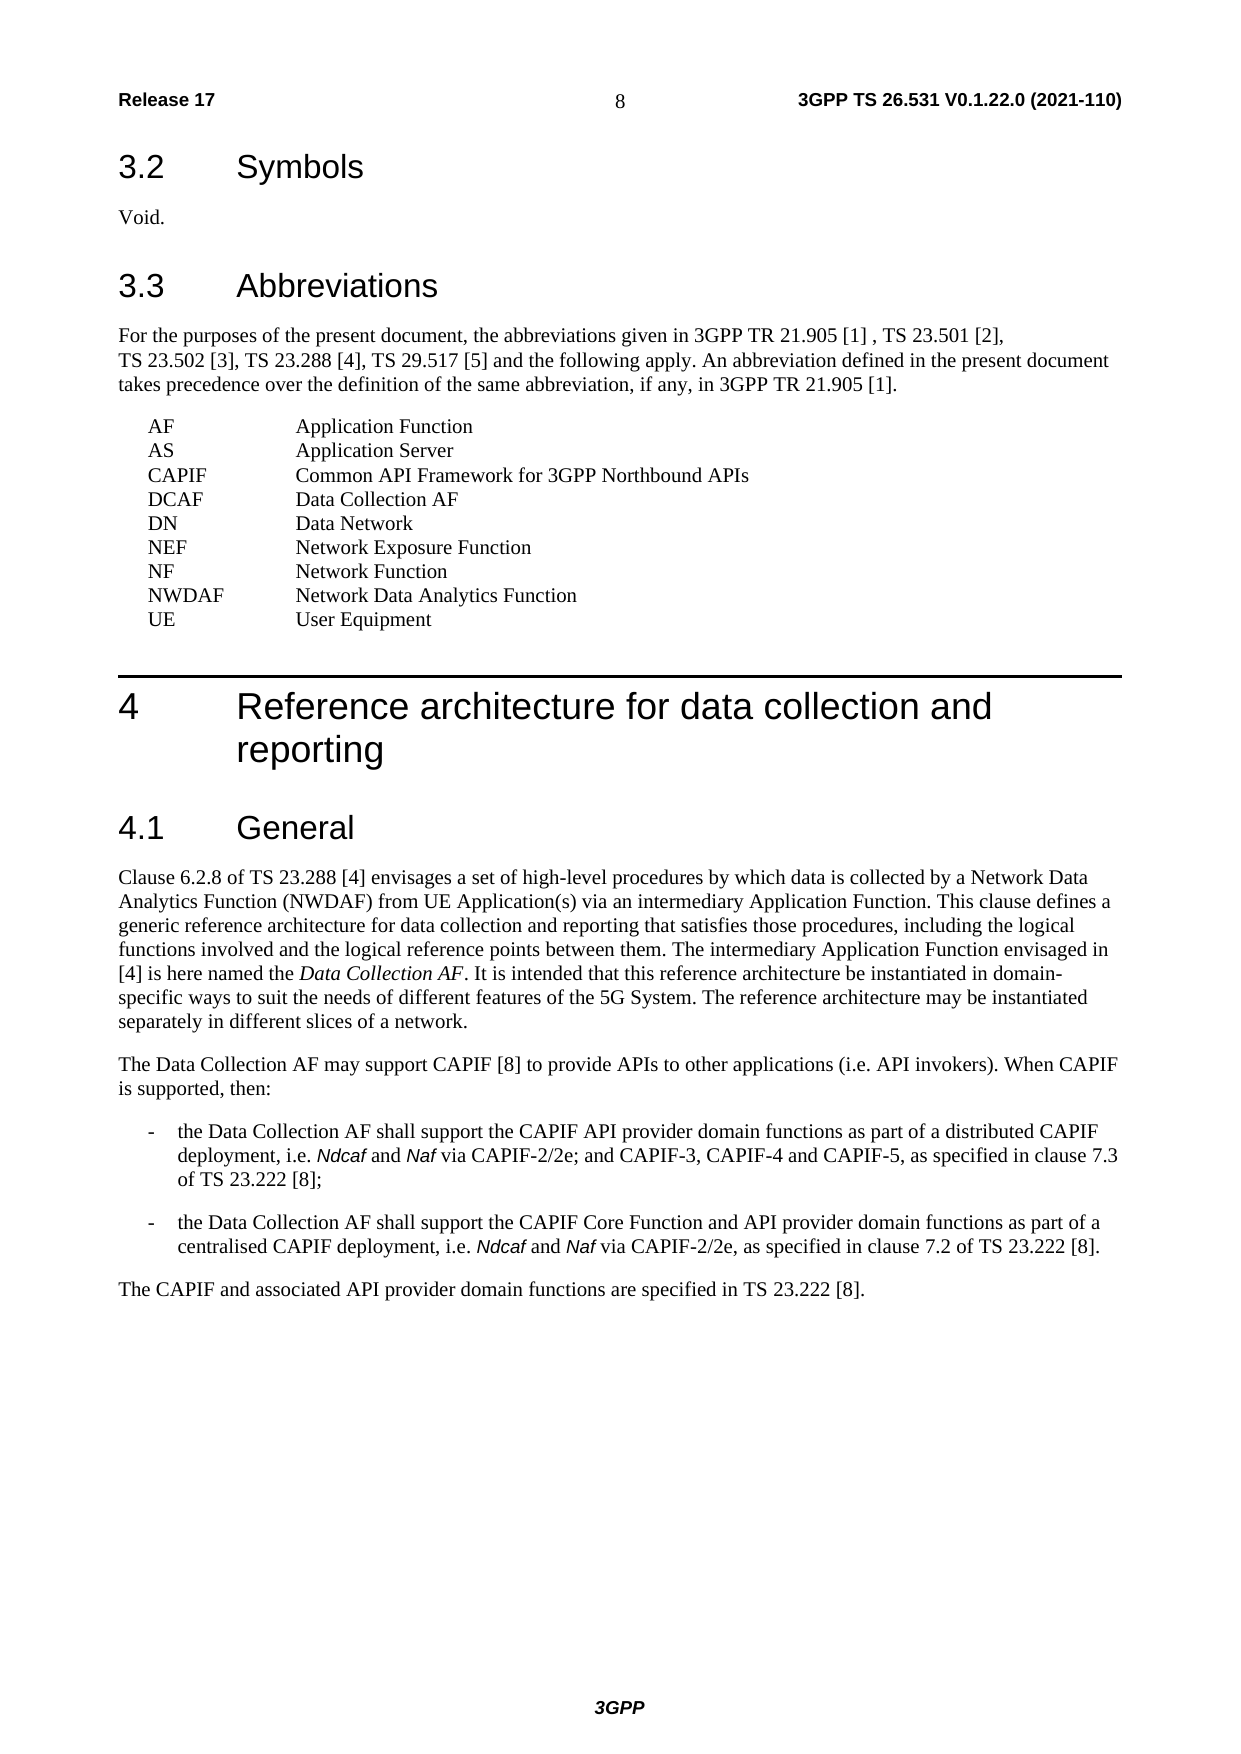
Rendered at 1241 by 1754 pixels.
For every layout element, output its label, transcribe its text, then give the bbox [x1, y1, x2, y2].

text DCAF Data Collection AF [148, 487, 1122, 511]
text NEF Network Exposure Function [148, 535, 1122, 559]
text - the Data Collection AF shall support the CAPIF Core Function and API provider domain functions as part of a centralised CAPIF deployment, i.e. Ndcaf and Naf via CAPIF-2/2e, as specified in clause 7.2 of TS 23.222 [8]. [148, 1210, 1122, 1258]
subtitle 4 Reference architecture for data collection and reporting [118, 678, 1122, 770]
text Clause 6.2.8 of TS 23.288 [4] envisages a set of high-level procedures by which data is collected by a Network Data Analytics Function (NWDAF) from UE Application(s) via an intermediary Application Function. This clause defines a generic reference architecture for data collection and reporting that satisfies those procedures, including the logical functions involved and the logical reference points between them. The intermediary Application Function envisaged in [4] is here named the Data Collection AF. It is intended that this reference architecture be instantiated in domain-specific ways to suit the needs of different features of the 5G System. The reference architecture may be instantiated separately in different slices of a network. [118, 865, 1122, 1033]
text Void. [118, 205, 1122, 229]
text For the purposes of the present document, the abbreviations given in 3GPP TR 21.905 [1] , TS 23.501 [2], TS 23.502 [3], TS 23.288 [4], TS 29.517 [5] and the following apply. An abbreviation defined in the present document takes precedence over the definition of the same abbreviation, if any, in 3GPP TR 21.905 [1]. [118, 323, 1122, 396]
text NF Network Function [148, 559, 1122, 583]
text The Data Collection AF may support CAPIF [8] to provide APIs to other applications (i.e. API invokers). When CAPIF is supported, then: [118, 1052, 1122, 1100]
text NWDAF Network Data Analytics Function [148, 583, 1122, 607]
subtitle 4.1 General [118, 808, 1122, 846]
subtitle 3.3 Abbreviations [118, 266, 1122, 305]
text UE User Equipment [148, 607, 1122, 631]
text AS Application Server [148, 438, 1122, 462]
text CAPIF Common API Framework for 3GPP Northbound APIs [148, 462, 1122, 487]
subtitle 3.2 Symbols [118, 147, 1122, 186]
text AF Application Function [148, 414, 1122, 438]
text DN Data Network [148, 511, 1122, 535]
text - the Data Collection AF shall support the CAPIF API provider domain functions as part of a distributed CAPIF deployment, i.e. Ndcaf and Naf via CAPIF-2/2e; and CAPIF-3, CAPIF-4 and CAPIF-5, as specified in clause 7.3 of TS 23.222 [8]; [148, 1119, 1122, 1191]
text The CAPIF and associated API provider domain functions are specified in TS 23.222 [8]. [118, 1277, 1122, 1301]
